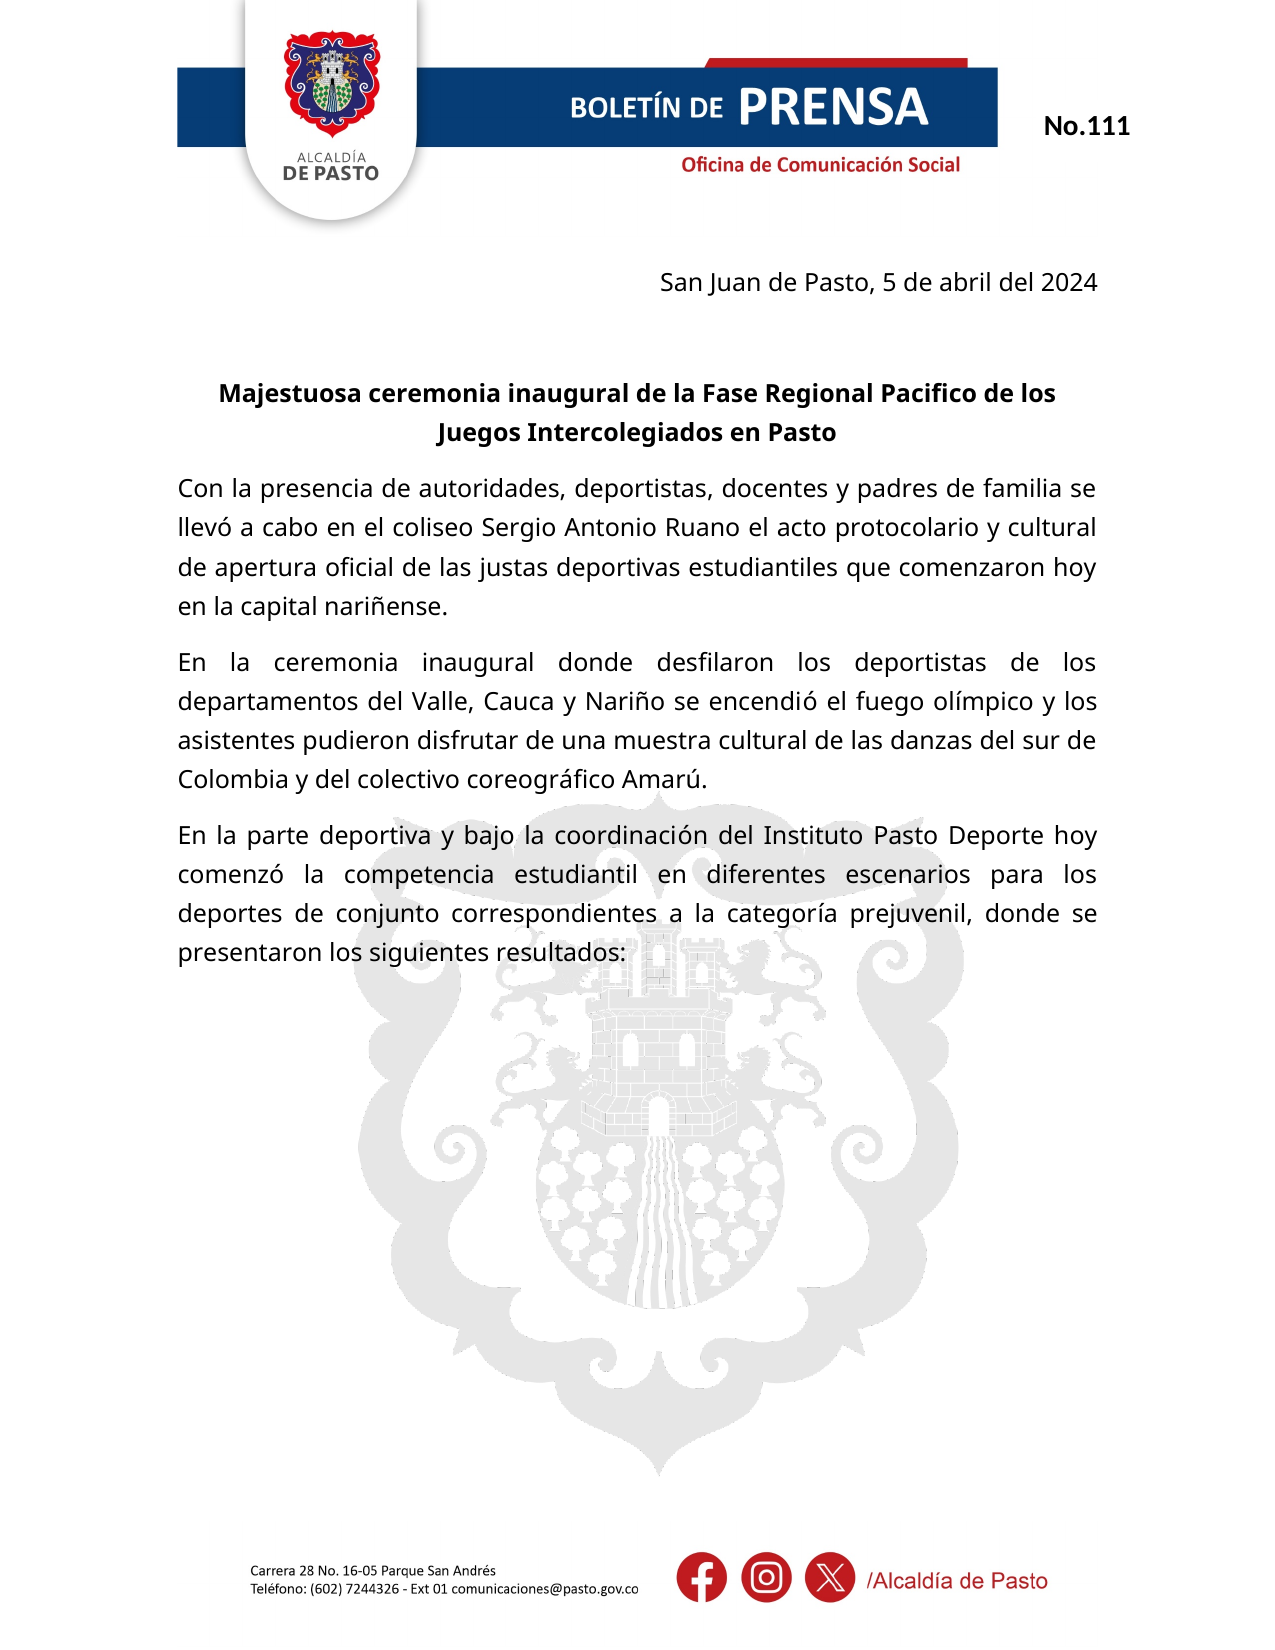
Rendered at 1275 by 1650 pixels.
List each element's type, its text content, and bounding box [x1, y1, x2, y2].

text Majestuosa ceremonia inaugural de la Fase Regional Pacifico de los Juegos Intercolegiados en Pasto [177, 376, 1098, 449]
text San Juan de Pasto, 5 de abril del 2024 [177, 264, 1098, 298]
picture [177, 0, 1098, 237]
text En la ceremonia inaugural donde desfilaron los deportistas de los departamentos del Valle, Cauca y Nariño se encendió el fuego olímpico y los asistentes pudieron disfrutar de una muestra cultural de las danzas del sur de Colombia y del colectivo coreográfico Amarú. [177, 644, 1098, 796]
text Con la presencia de autoridades, deportistas, docentes y padres de familia se llevó a cabo en el coliseo Sergio Antonio Ruano el acto protocolario y cultural de apertura oficial de las justas deportivas estudiantiles que comenzaron hoy en la capital nariñense. [177, 471, 1098, 622]
picture [102, 389, 1173, 1650]
text En la parte deportiva y bajo la coordinación del Instituto Pasto Deporte hoy comenzó la competencia estudiantil en diferentes escenarios para los deportes de conjunto correspondientes a la categoría prejuvenil, donde se presentaron los siguientes resultados: [177, 817, 1098, 969]
